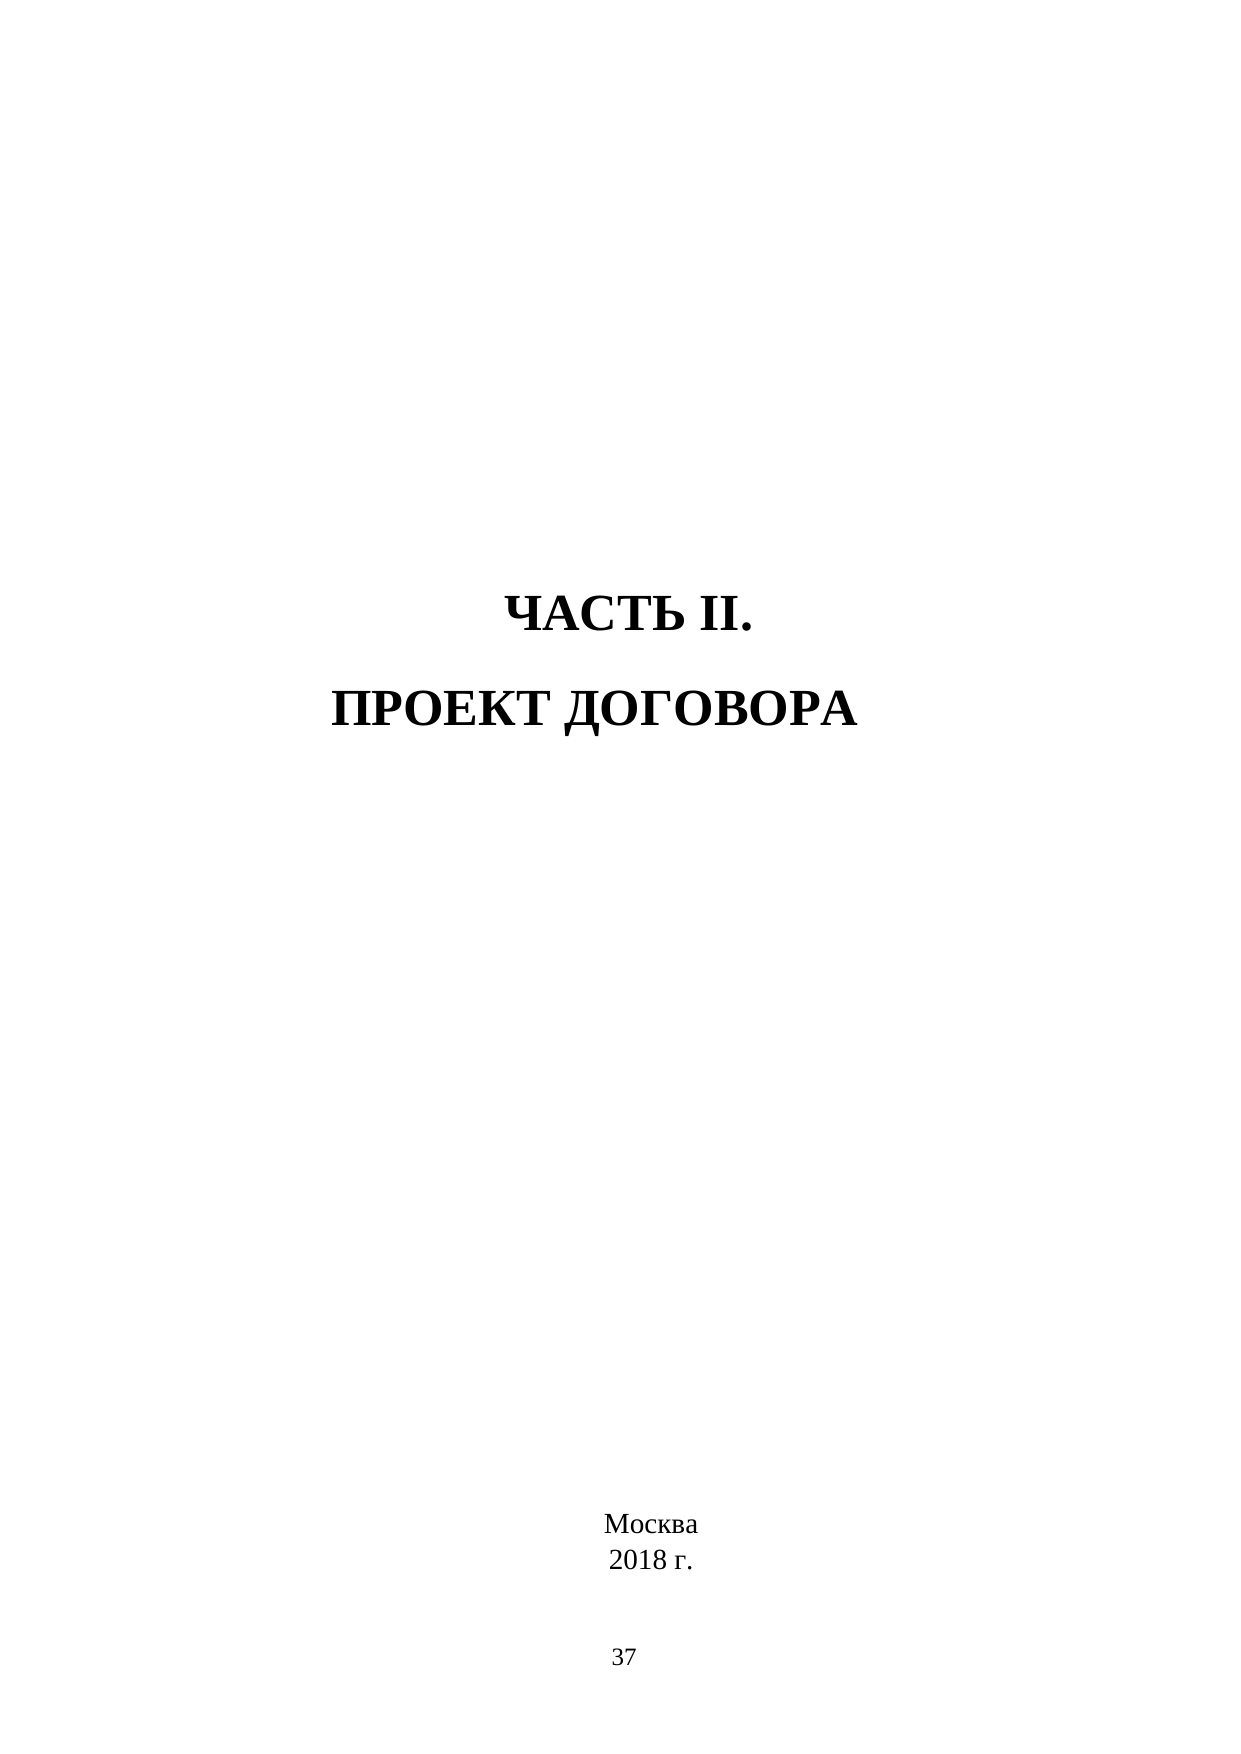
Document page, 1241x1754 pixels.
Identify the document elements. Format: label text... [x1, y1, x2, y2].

text Москва 2018 г. [134, 1506, 1168, 1576]
text ПРОЕКТ ДОГОВОРА [134, 676, 859, 736]
text ЧАСТЬ II. [504, 581, 1168, 641]
